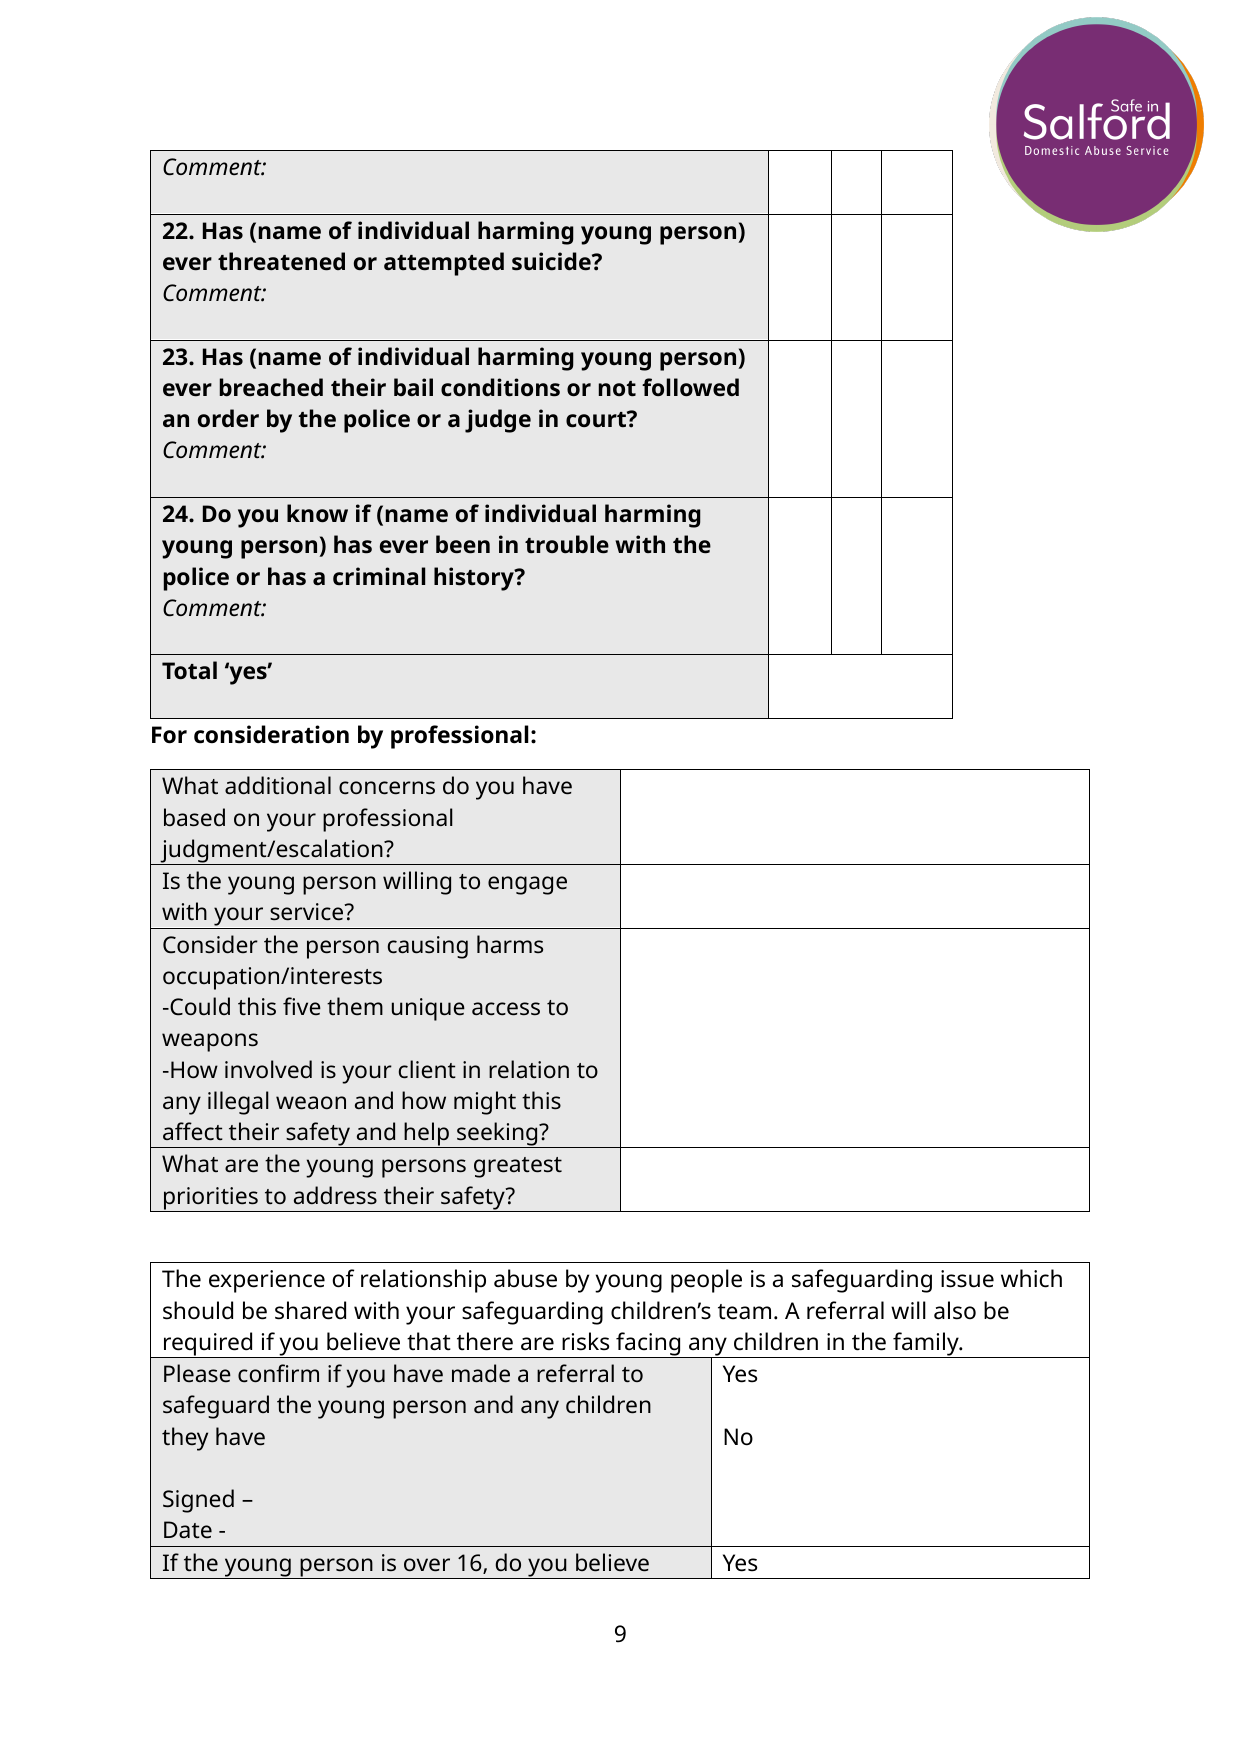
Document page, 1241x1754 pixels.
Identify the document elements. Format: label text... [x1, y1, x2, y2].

table_header What additional concerns do you have based on your professional judgment/escalation? [151, 770, 620, 864]
table_cell 24. Do you know if (name of individual harming young person) has ever been in trouble with the police or has a criminal history? Comment: [151, 498, 768, 654]
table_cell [151, 151, 768, 213]
table_cell [769, 151, 831, 213]
table_cell What are the young persons greatest priorities to address their safety? [151, 1148, 620, 1211]
table_cell Yes No [712, 1358, 1089, 1546]
table_cell [769, 498, 831, 654]
table_cell [769, 341, 831, 497]
table_cell Total ‘yes’ [151, 655, 768, 718]
table_cell 22. Has (name of individual harming young person) ever threatened or attempted suicide? Comment: [151, 215, 768, 339]
table_cell 23. Has (name of individual harming young person) ever breached their bail conditions or not followed an order by the police or a judge in court? Comment: [151, 341, 768, 497]
table_cell [832, 341, 881, 497]
table_cell Is the young person willing to engage with your service? [151, 865, 620, 927]
table_cell [621, 929, 1089, 1147]
table_header [621, 770, 1089, 864]
text For consideration by professional: [150, 719, 1090, 750]
table_cell [882, 215, 952, 339]
table_header The experience of relationship abuse by young people is a safeguarding issue which should be shared with your safeguarding children’s team. A referral will also be required if you believe that there are risks facing any children in the family. [151, 1263, 1089, 1357]
table_cell [882, 341, 952, 497]
table_cell [769, 655, 952, 718]
table_cell [882, 151, 952, 213]
table_cell [832, 215, 881, 339]
table_cell Yes No [712, 1547, 1089, 1578]
table_cell Consider the person causing harms occupation/interests -Could this five them unique access to weapons -How involved is your client in relation to any illegal weaon and how might this affect their safety and help seeking? [151, 929, 620, 1147]
table_cell [621, 1148, 1089, 1211]
table_cell [832, 151, 881, 213]
picture [980, 9, 1209, 238]
table_cell If the young person is over 16, do you believe there are reasonable grounds for referring this case to MARAC [151, 1547, 711, 1578]
table_cell [621, 865, 1089, 927]
table_cell [769, 215, 831, 339]
table_cell [832, 498, 881, 654]
table_cell [882, 498, 952, 654]
table_cell Please confirm if you have made a referral to safeguard the young person and any children they have Signed – Date - [151, 1358, 711, 1546]
